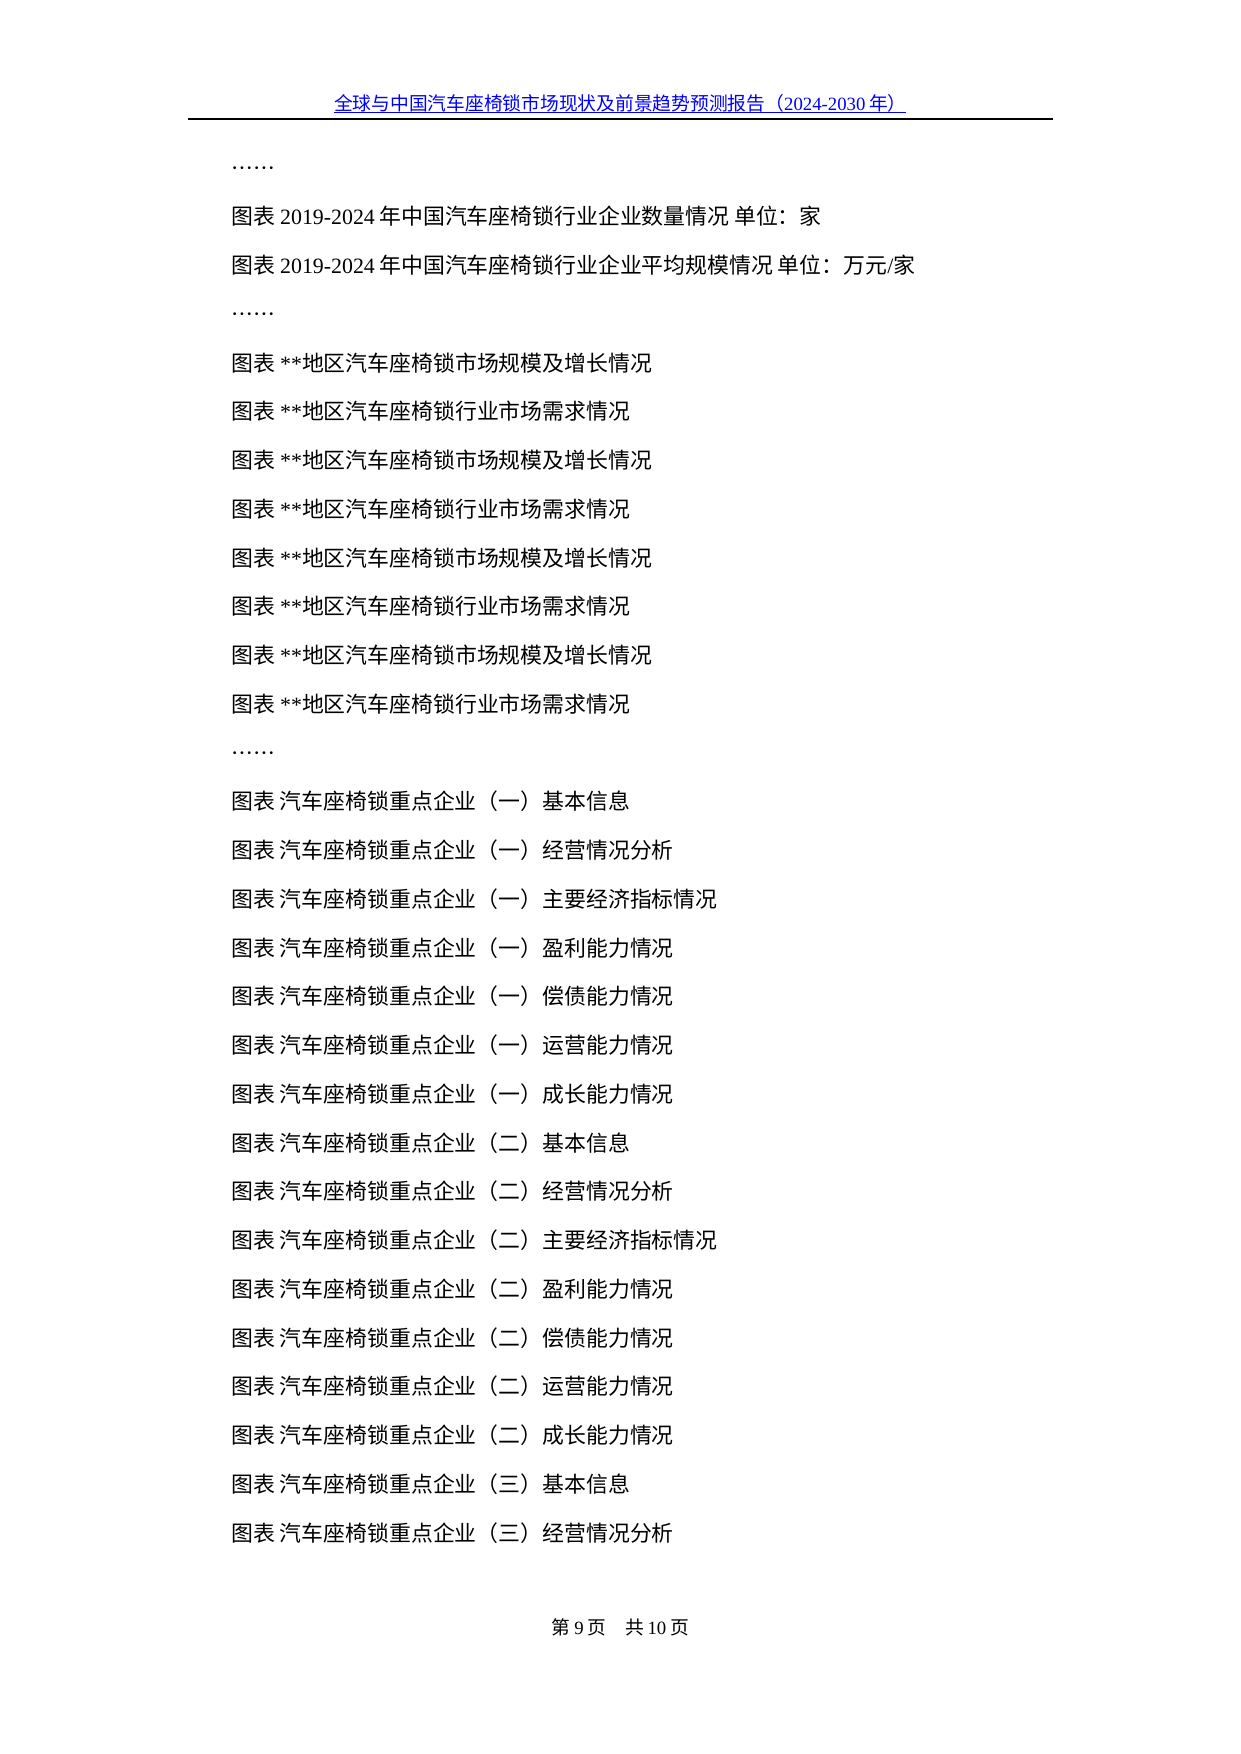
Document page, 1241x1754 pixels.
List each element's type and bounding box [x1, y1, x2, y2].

text [187, 150, 1053, 1548]
